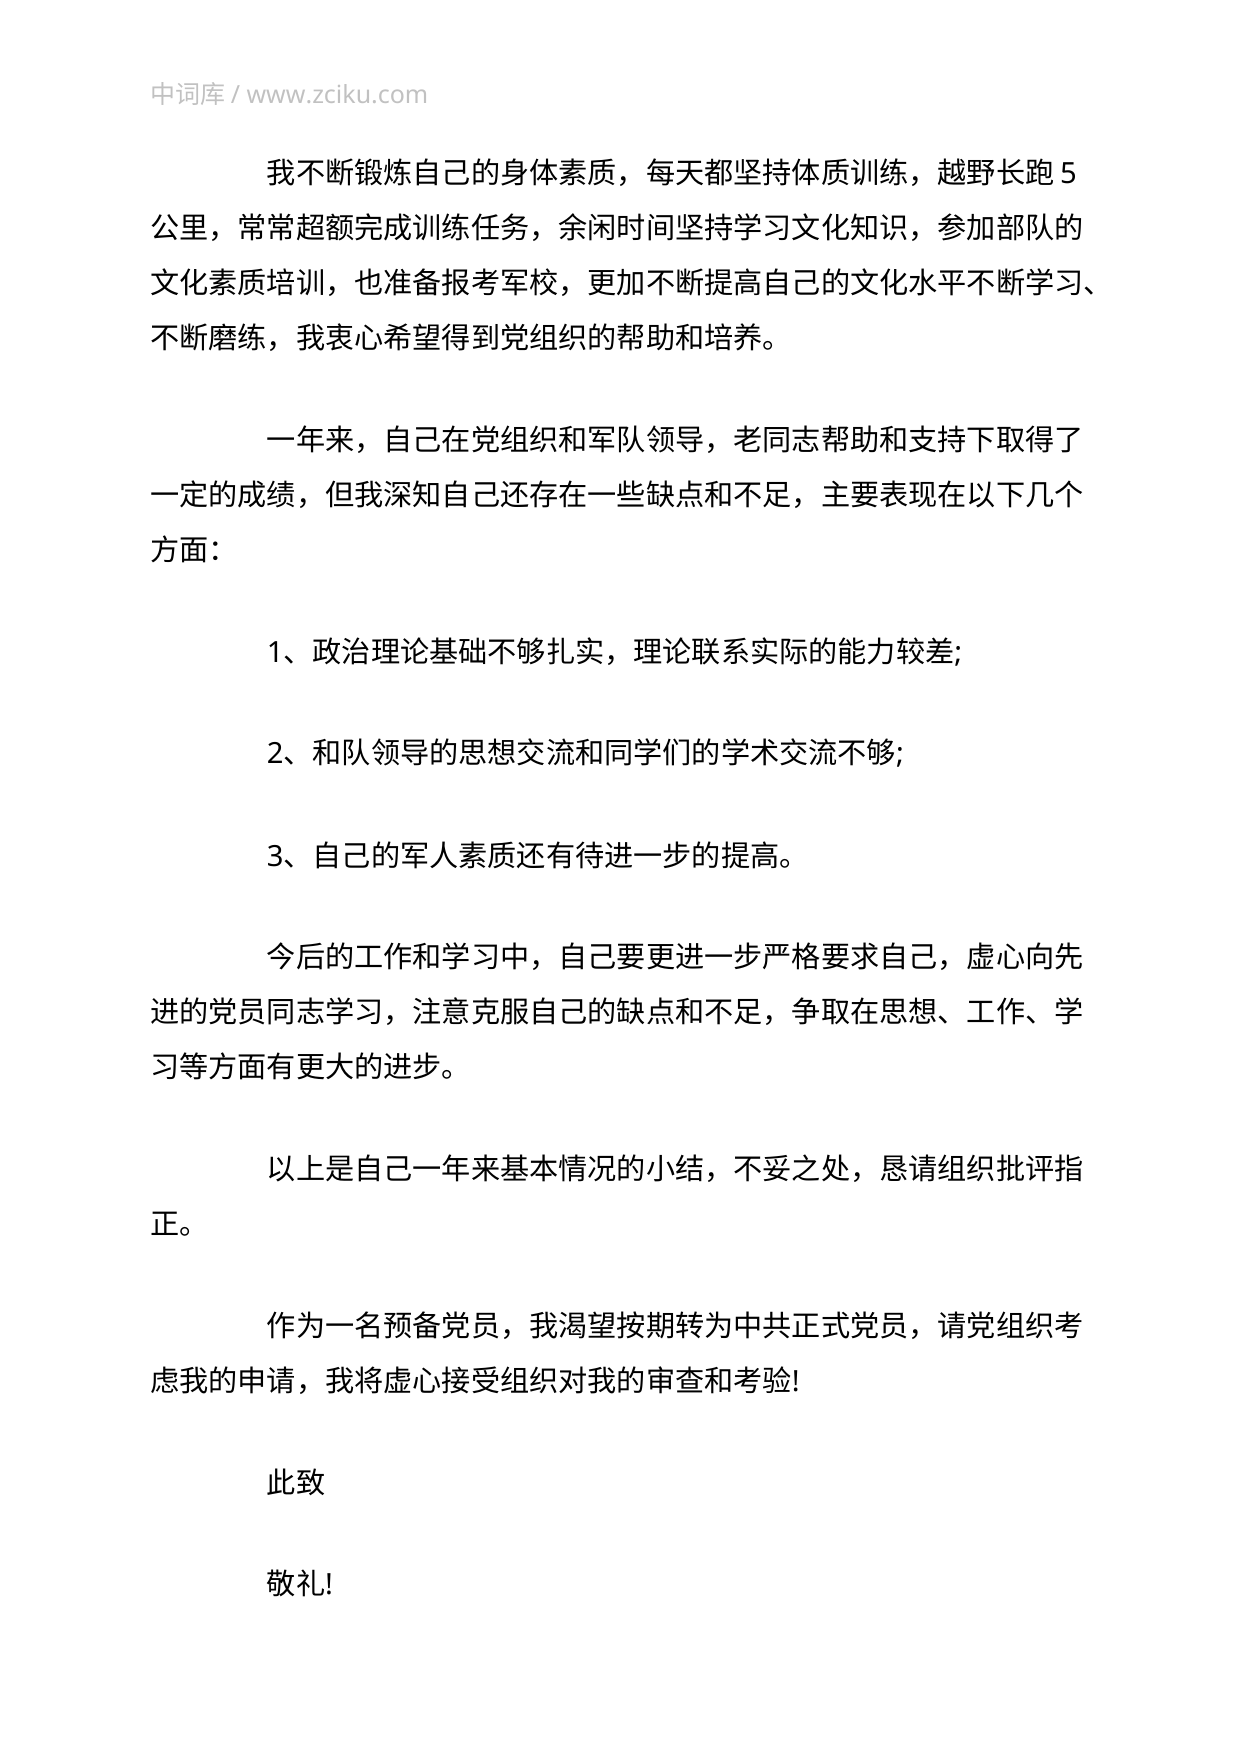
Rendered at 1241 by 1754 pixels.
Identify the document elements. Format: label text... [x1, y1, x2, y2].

text 我不断锻炼自己的身体素质，每天都坚持体质训练，越野长跑5公里，常常超额完成训练任务，余闲时间坚持学习文化知识，参加部队的文化素质培训，也准备报考军校，更加不断提高自己的文化水平不断学习、不断磨练，我衷心希望得到党组织的帮助和培养。 [150, 150, 1090, 357]
text 1、政治理论基础不够扎实，理论联系实际的能力较差; [150, 628, 1090, 671]
text 此致 [150, 1459, 1090, 1501]
text 一年来，自己在党组织和军队领导，老同志帮助和支持下取得了一定的成绩，但我深知自己还存在一些缺点和不足，主要表现在以下几个方面： [150, 417, 1090, 569]
text 3、自己的军人素质还有待进一步的提高。 [150, 832, 1090, 874]
text 今后的工作和学习中，自己要更进一步严格要求自己，虚心向先进的党员同志学习，注意克服自己的缺点和不足，争取在思想、工作、学习等方面有更大的进步。 [150, 934, 1090, 1086]
text 敬礼! [150, 1561, 1090, 1603]
text 以上是自己一年来基本情况的小结，不妥之处，恳请组织批评指正。 [150, 1146, 1090, 1243]
text 作为一名预备党员，我渴望按期转为中共正式党员，请党组织考虑我的申请，我将虚心接受组织对我的审查和考验! [150, 1302, 1090, 1399]
text 2、和队领导的思想交流和同学们的学术交流不够; [150, 730, 1090, 772]
